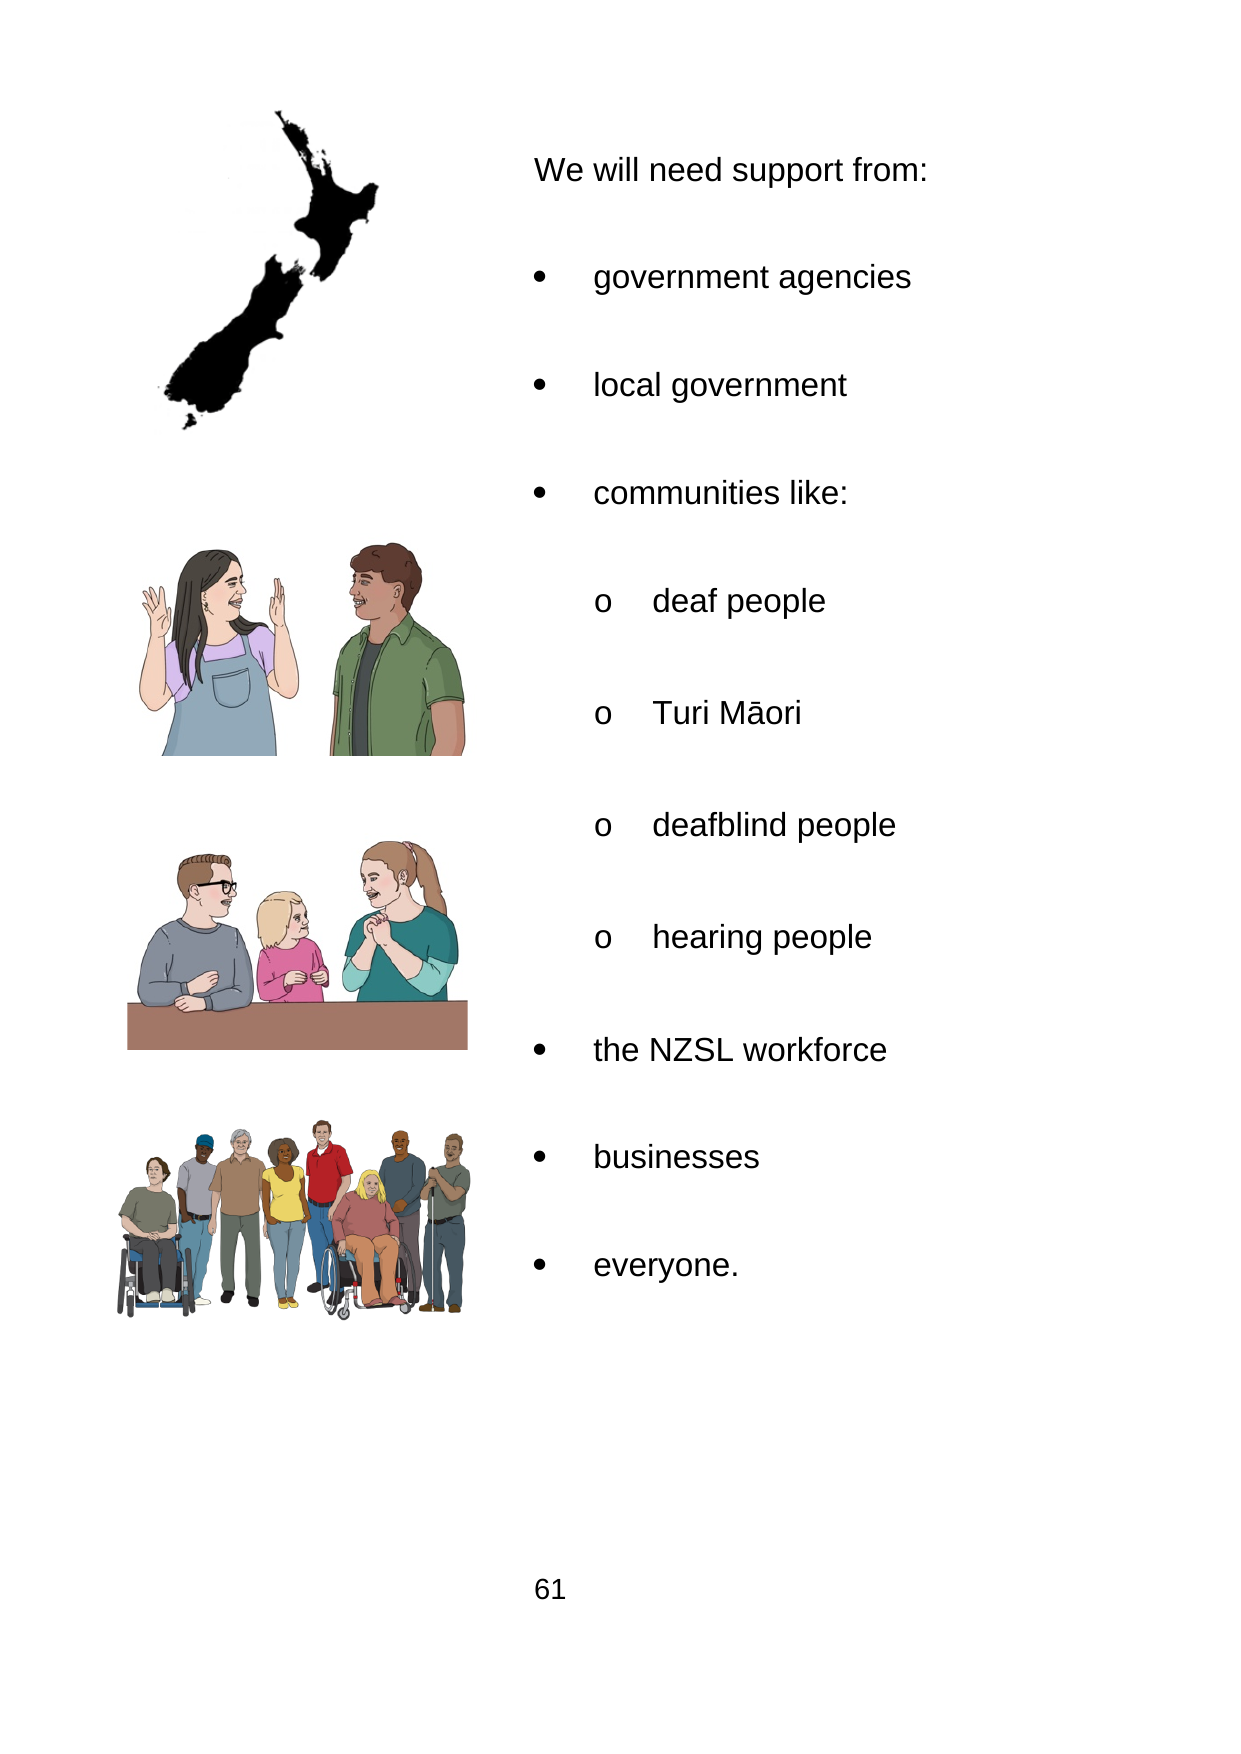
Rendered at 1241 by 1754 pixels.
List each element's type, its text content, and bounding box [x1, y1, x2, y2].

list deafblind people [593, 805, 1090, 847]
list communities like: [534, 473, 1090, 512]
list government agencies [534, 258, 1090, 296]
text We will need support from: [534, 150, 1090, 188]
picture [127, 806, 468, 1050]
list everyone. [534, 1245, 1090, 1284]
list deaf people [593, 581, 1090, 622]
list businesses [534, 1138, 1090, 1176]
list hearing people [593, 918, 1090, 959]
picture [127, 518, 482, 756]
picture [145, 107, 382, 435]
list the NZSL workforce [534, 1030, 1090, 1068]
list Turi Māori [593, 693, 1090, 735]
list local government [534, 365, 1090, 404]
picture [105, 1099, 482, 1341]
